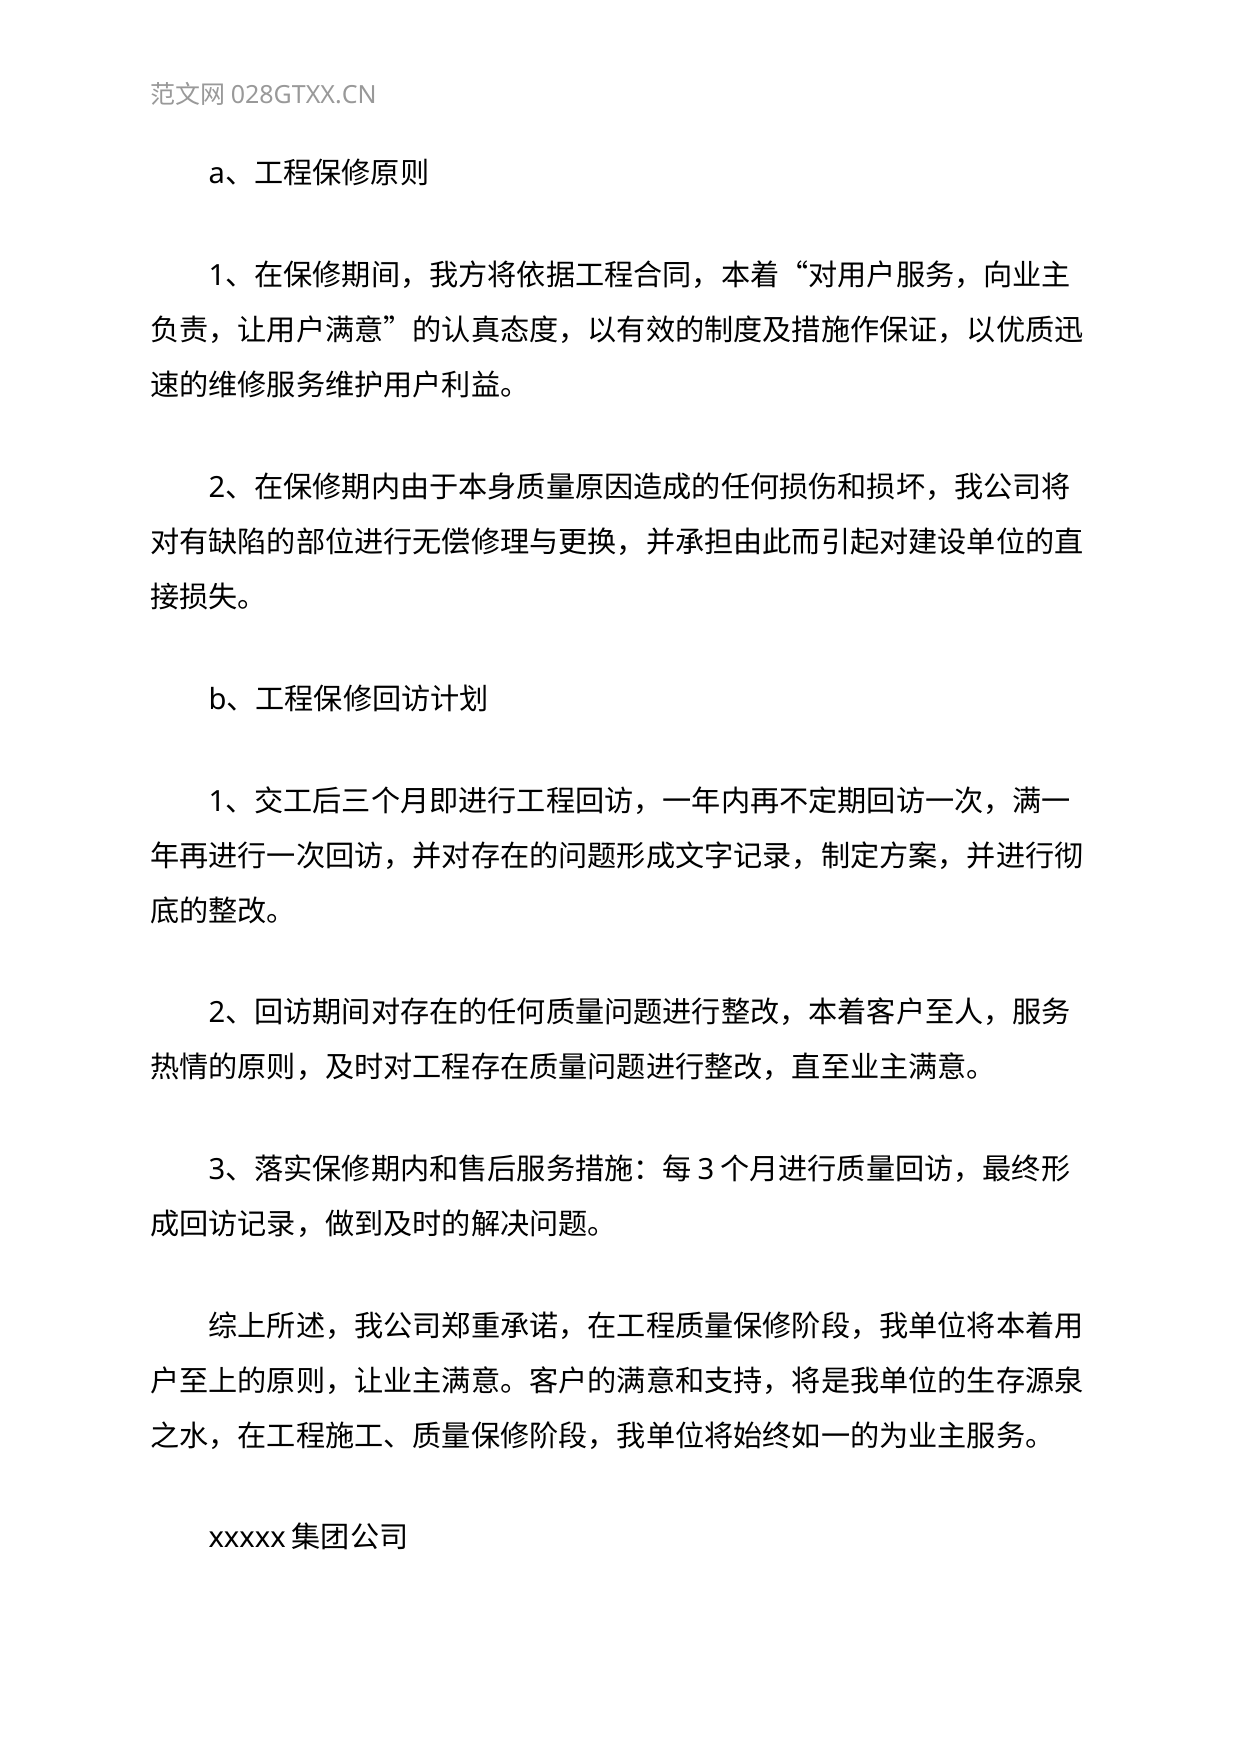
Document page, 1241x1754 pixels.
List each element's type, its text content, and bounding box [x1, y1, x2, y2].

text 1、交工后三个月即进行工程回访，一年内再不定期回访一次，满一年再进行一次回访，并对存在的问题形成文字记录，制定方案，并进行彻底的整改。 [150, 777, 1090, 929]
text 2、在保修期内由于本身质量原因造成的任何损伤和损坏，我公司将对有缺陷的部位进行无偿修理与更换，并承担由此而引起对建设单位的直接损失。 [150, 464, 1090, 616]
text 2、回访期间对存在的任何质量问题进行整改，本着客户至人，服务热情的原则，及时对工程存在质量问题进行整改，直至业主满意。 [150, 989, 1090, 1086]
text a、工程保修原则 [150, 150, 1090, 192]
text 1、在保修期间，我方将依据工程合同，本着“对用户服务，向业主负责，让用户满意”的认真态度，以有效的制度及措施作保证，以优质迅速的维修服务维护用户利益。 [150, 252, 1090, 404]
text 综上所述，我公司郑重承诺，在工程质量保修阶段，我单位将本着用户至上的原则，让业主满意。客户的满意和支持，将是我单位的生存源泉之水，在工程施工、质量保修阶段，我单位将始终如一的为业主服务。 [150, 1302, 1090, 1454]
text xxxxx集团公司 [150, 1514, 1090, 1556]
text b、工程保修回访计划 [150, 675, 1090, 718]
text 3、落实保修期内和售后服务措施：每3个月进行质量回访，最终形成回访记录，做到及时的解决问题。 [150, 1146, 1090, 1243]
